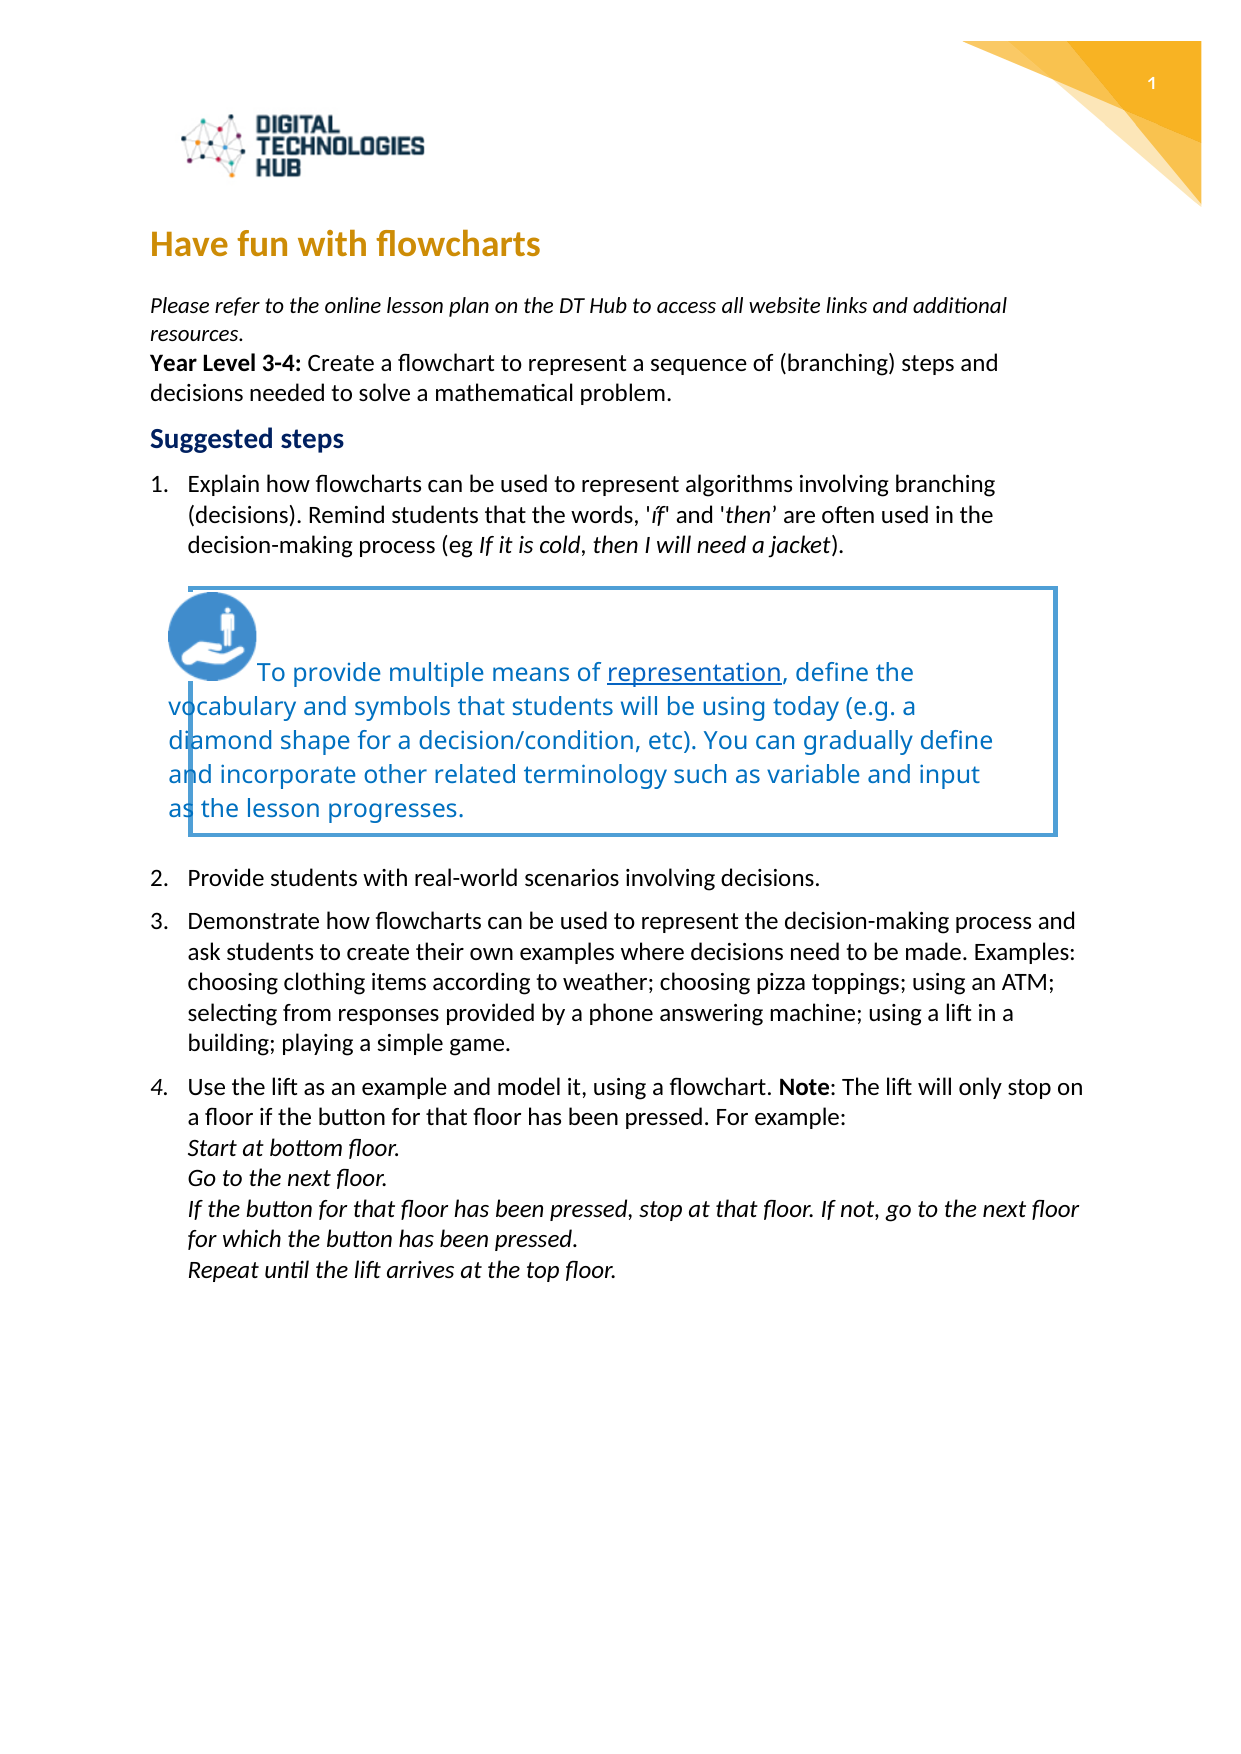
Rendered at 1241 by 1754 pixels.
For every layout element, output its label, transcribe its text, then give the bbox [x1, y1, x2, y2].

subtitle Suggested steps [150, 420, 1090, 456]
list Provide students with real-world scenarios involving decisions. [150, 862, 1090, 893]
picture [150, 86, 464, 195]
list Use the lift as an example and model it, using a flowchart. Note: The lift will only stop on a floor if the button for that floor has been pressed. For example: Start at bottom floor. Go to the next floor. If the button for that floor has been pressed, stop at that floor. If not, go to the next floor for which the button has been pressed. Repeat until the lift arrives at the top floor. [150, 1071, 1090, 1284]
list Demonstrate how flowcharts can be used to represent the decision-making process and ask students to create their own examples where decisions need to be made. Examples: choosing clothing items according to weather; choosing pizza toppings; using an ATM; selecting from responses provided by a phone answering machine; using a lift in a building; playing a simple game. [150, 906, 1090, 1058]
list Explain how flowcharts can be used to represent algorithms involving branching (decisions). Remind students that the words, 'íf' and 'then’ are often used in the decision-making process (eg If it is cold, then I will need a jacket). [150, 468, 1090, 560]
picture [168, 592, 257, 681]
text Year Level 3-4: Create a flowchart to represent a sequence of (branching) steps and decisions needed to solve a mathematical problem. [150, 347, 1090, 408]
picture [962, 41, 1202, 207]
subtitle Have fun with flowcharts [150, 220, 1090, 266]
text Please refer to the online lesson plan on the DT Hub to access all website links and additional resources. [150, 291, 1090, 347]
